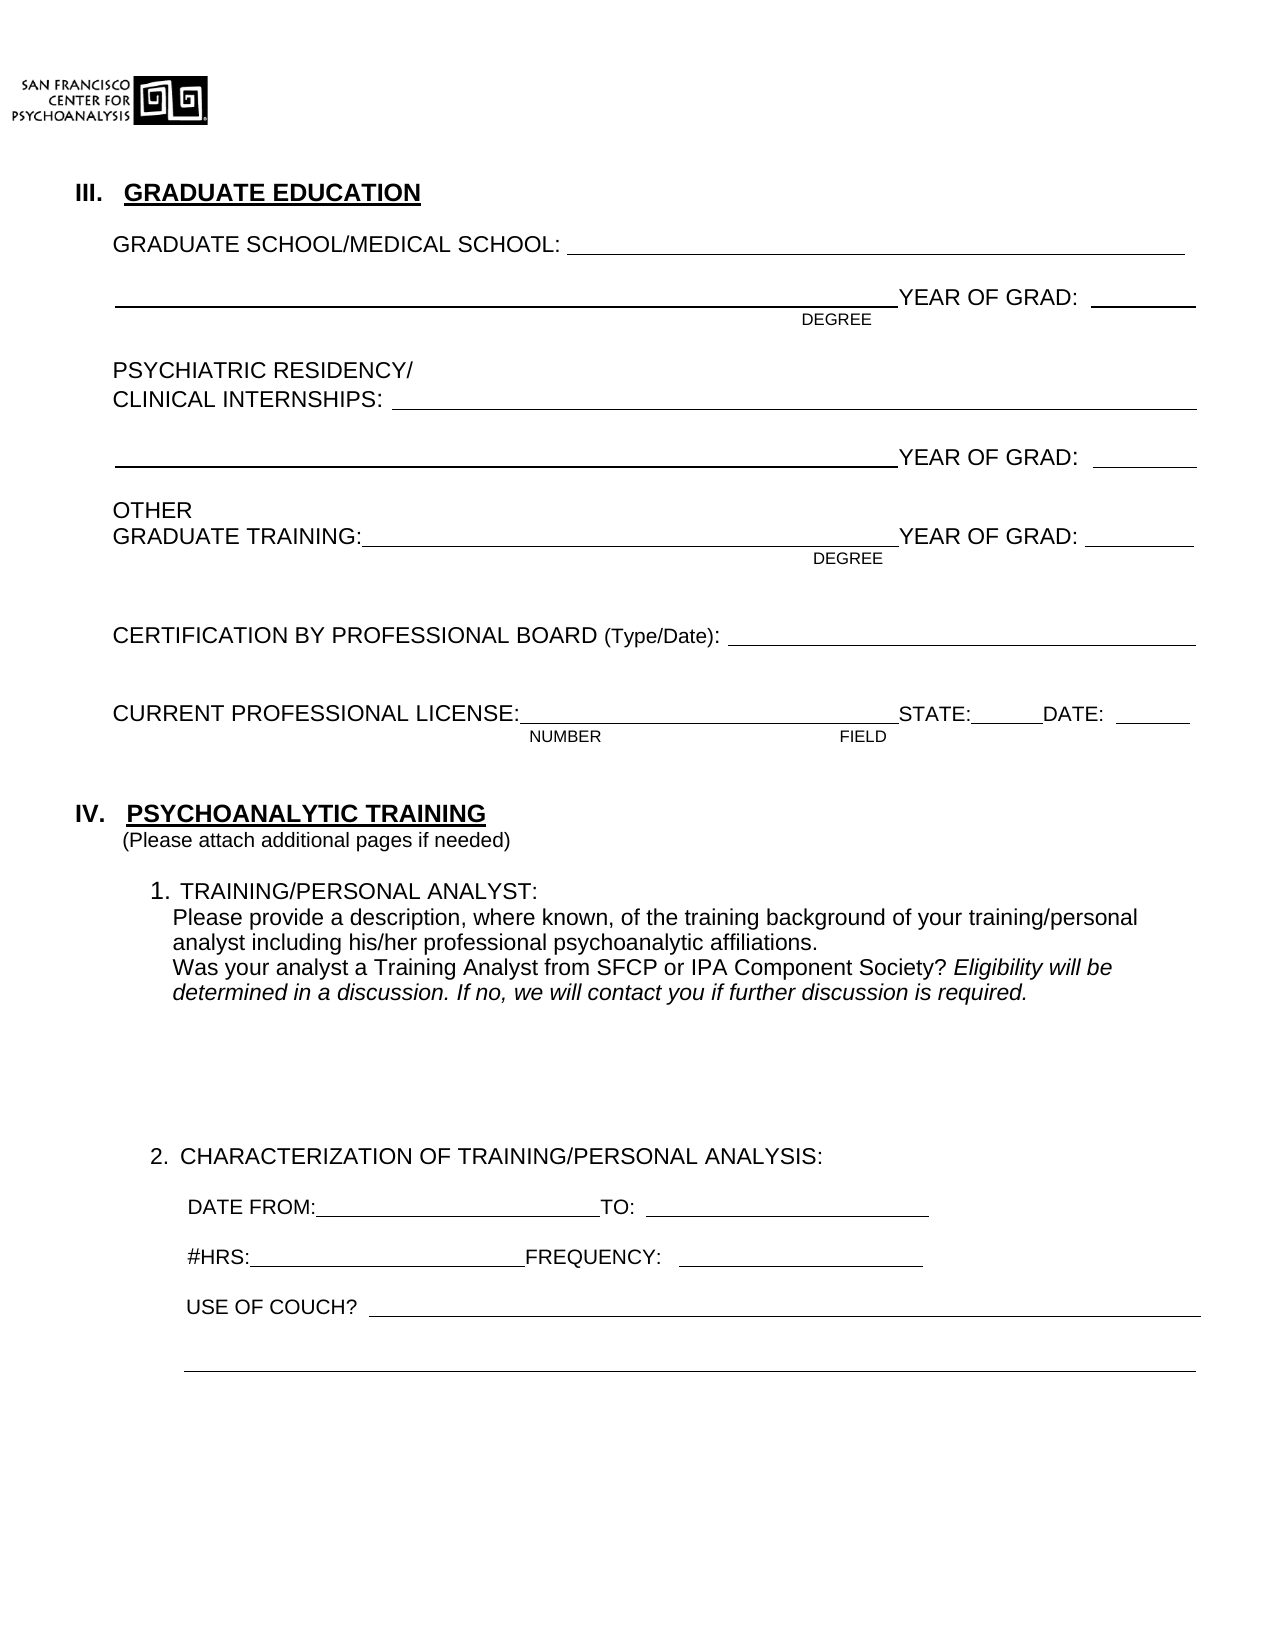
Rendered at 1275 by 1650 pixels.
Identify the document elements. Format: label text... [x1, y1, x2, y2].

text CLINICAL INTERNSHIPS: [112, 384, 1248, 413]
text CERTIFICATION BY PROFESSIONAL BOARD (Type/Date): [112, 622, 1248, 648]
text CURRENT PROFESSIONAL LICENSE: STATE: DATE: [112, 701, 1248, 727]
text Please provide a description, where known, of the training background of your training/personal analyst including his/her professional psychoanalytic affiliations. [172, 905, 1158, 956]
text GRADUATE TRAINING: YEAR OF GRAD: [112, 523, 1248, 549]
subtitle PSYCHOANALYTIC TRAINING [75, 799, 1248, 828]
text NUMBER FIELD [529, 727, 1248, 746]
text (Please attach additional pages if needed) [122, 828, 1248, 852]
text Was your analyst a Training Analyst from SFCP or IPA Component Society? Eligibility will be determined in a discussion. If no, we will contact you if further discussion is required. [172, 956, 1158, 1006]
picture [12, 76, 208, 125]
subtitle CHARACTERIZATION OF TRAINING/PERSONAL ANALYSIS: [150, 1143, 1248, 1169]
subtitle GRADUATE EDUCATION [75, 178, 425, 207]
subtitle OTHER [112, 497, 1248, 523]
text DEGREE [801, 310, 1248, 329]
text YEAR OF GRAD: [115, 283, 1248, 310]
text YEAR OF GRAD: [115, 442, 1248, 470]
subtitle PSYCHIATRIC RESIDENCY/ [112, 358, 1248, 384]
text #HRS: FREQUENCY: [187, 1243, 1248, 1269]
text USE OF COUCH? [186, 1295, 1248, 1319]
text DATE FROM: TO: [187, 1195, 1248, 1219]
subtitle TRAINING/PERSONAL ANALYST: [150, 877, 1248, 905]
text DEGREE [813, 549, 1248, 569]
subtitle GRADUATE SCHOOL/MEDICAL SCHOOL: [112, 231, 1248, 257]
